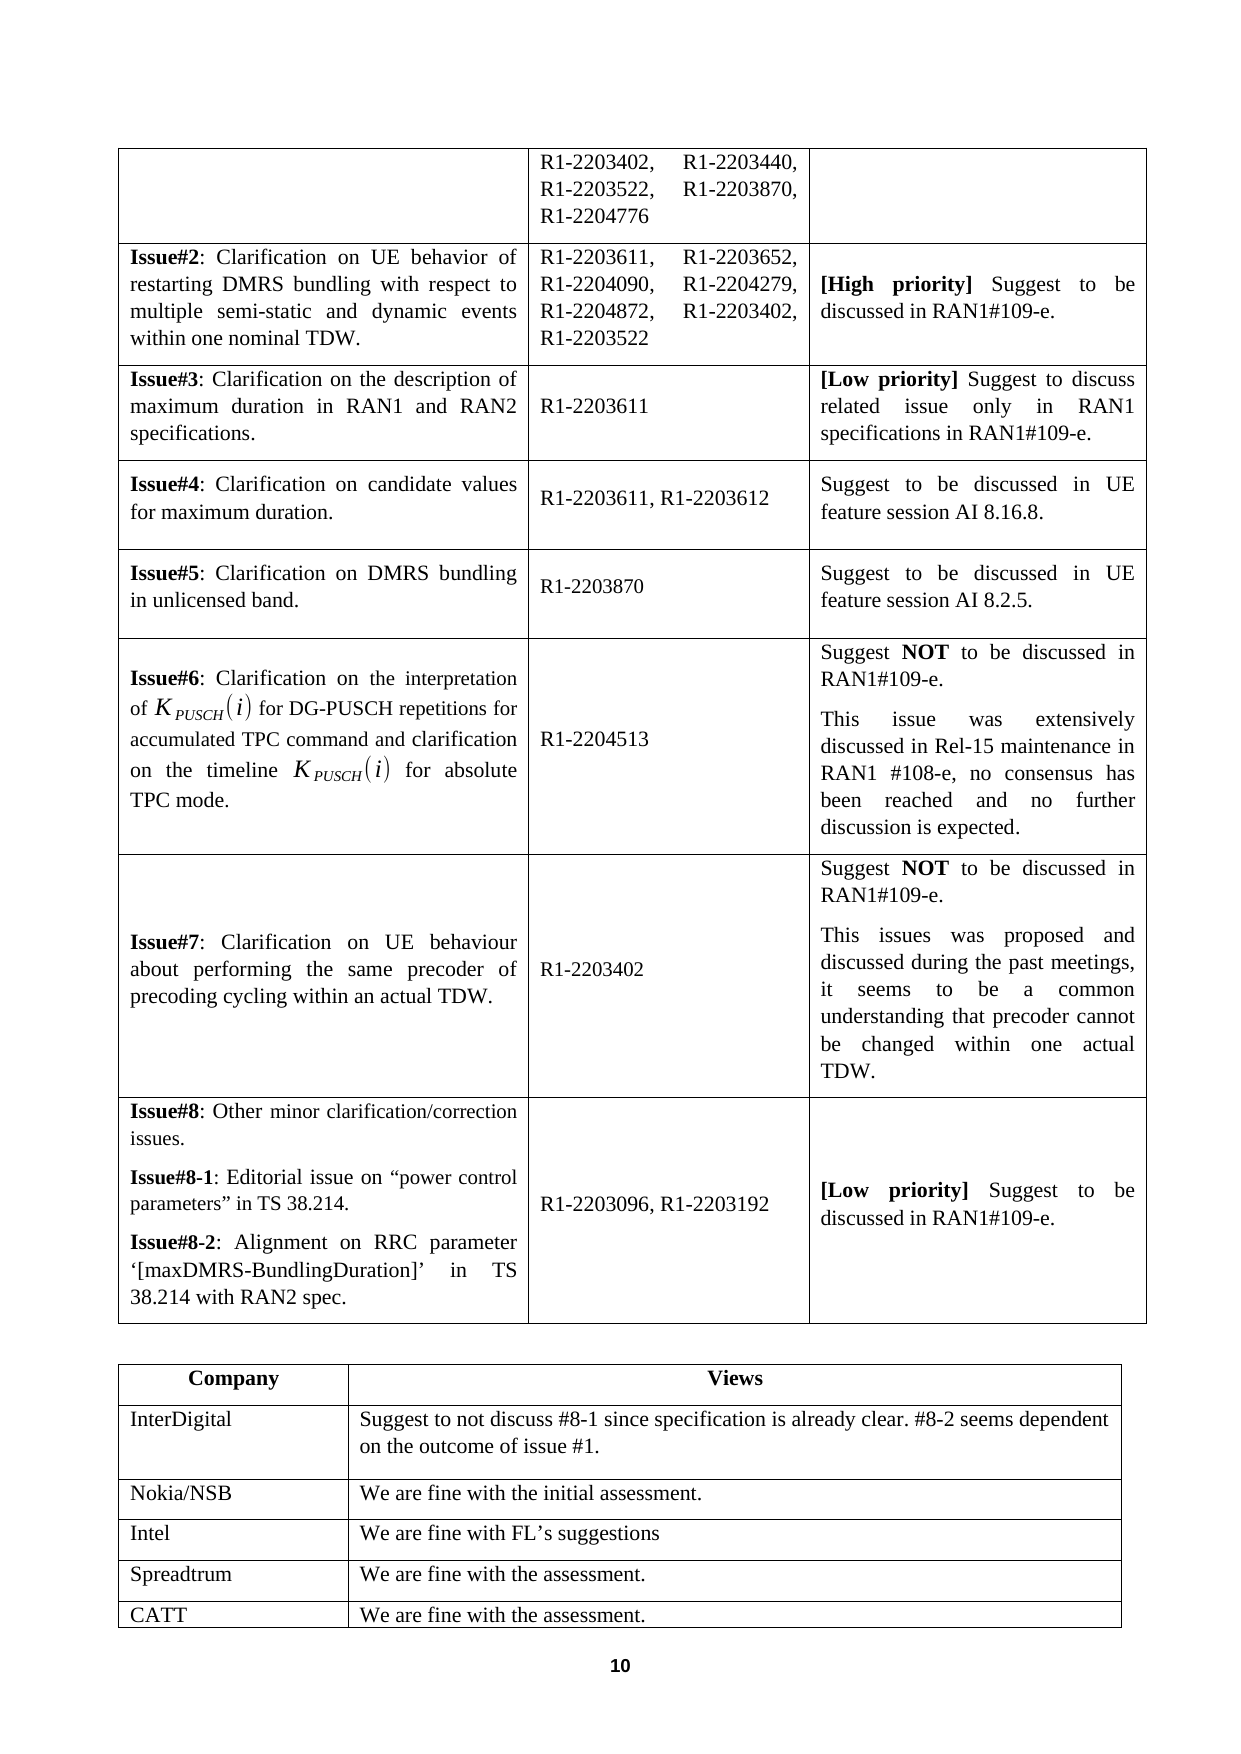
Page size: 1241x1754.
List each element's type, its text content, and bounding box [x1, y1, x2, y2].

table_cell Issue#8: Other minor clarification/correction issues. Issue#8-1: Editorial issue on “power control parameters” in TS 38.214. Issue#8-2: Alignment on RRC parameter ‘[maxDMRS-BundlingDuration]’ in TS 38.214 with RAN2 spec. [119, 1098, 528, 1323]
table_cell Nokia/NSB [119, 1480, 348, 1519]
table_cell R1-2203611, R1-2203612 [529, 461, 809, 549]
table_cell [810, 149, 1146, 243]
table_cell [529, 149, 809, 243]
table_cell R1-2203611, R1-2203652, R1-2204090, R1-2204279, R1-2204872, R1-2203402, R1-2203522 [529, 244, 809, 365]
table_cell Intel [119, 1520, 348, 1560]
table_cell Suggest to be discussed in UE feature session AI 8.16.8. [810, 461, 1146, 549]
table_cell Suggest NOT to be discussed in RAN1#109-e. This issues was proposed and discussed during the past meetings, it seems to be a common understanding that precoder cannot be changed within one actual TDW. [810, 855, 1146, 1097]
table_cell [349, 1602, 1121, 1627]
table_header Views [349, 1365, 1121, 1405]
table_cell R1-2204513 [529, 639, 809, 854]
table_cell Suggest to be discussed in UE feature session AI 8.2.5. [810, 550, 1146, 638]
table_cell R1-2203870 [529, 550, 809, 638]
table_cell We are fine with the assessment. [349, 1561, 1121, 1601]
table_cell Issue#6: Clarification on the interpretation of for DG-PUSCH repetitions for accumulated TPC command and clarification on the timeline for absolute TPC mode. [119, 639, 528, 854]
table_cell Suggest NOT to be discussed in RAN1#109-e. This issue was extensively discussed in Rel-15 maintenance in RAN1 #108-e, no consensus has been reached and no further discussion is expected. [810, 639, 1146, 854]
table_cell Issue#5: Clarification on DMRS bundling in unlicensed band. [119, 550, 528, 638]
table_cell R1-2203402 [529, 855, 809, 1097]
table_cell CATT [119, 1602, 348, 1627]
table_cell Spreadtrum [119, 1561, 348, 1601]
table_cell R1-2203096, R1-2203192 [529, 1098, 809, 1323]
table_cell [119, 149, 528, 243]
table_cell [Low priority] Suggest to be discussed in RAN1#109-e. [810, 1098, 1146, 1323]
table_cell Suggest to not discuss #8-1 since specification is already clear. #8-2 seems dependent on the outcome of issue #1. [349, 1406, 1121, 1479]
table_cell We are fine with FL’s suggestions [349, 1520, 1121, 1560]
table_cell Issue#3: Clarification on the description of maximum duration in RAN1 and RAN2 specifications. [119, 366, 528, 460]
table_cell Issue#2: Clarification on UE behavior of restarting DMRS bundling with respect to multiple semi-static and dynamic events within one nominal TDW. [119, 244, 528, 365]
table_cell Issue#4: Clarification on candidate values for maximum duration. [119, 461, 528, 549]
table_header Company [119, 1365, 348, 1405]
table_cell InterDigital [119, 1406, 348, 1479]
table_cell [High priority] Suggest to be discussed in RAN1#109-e. [810, 244, 1146, 365]
table_cell R1-2203611 [529, 366, 809, 460]
table_cell [Low priority] Suggest to discuss related issue only in RAN1 specifications in RAN1#109-e. [810, 366, 1146, 460]
table_cell We are fine with the initial assessment. [349, 1480, 1121, 1519]
table_cell Issue#7: Clarification on UE behaviour about performing the same precoder of precoding cycling within an actual TDW. [119, 855, 528, 1097]
